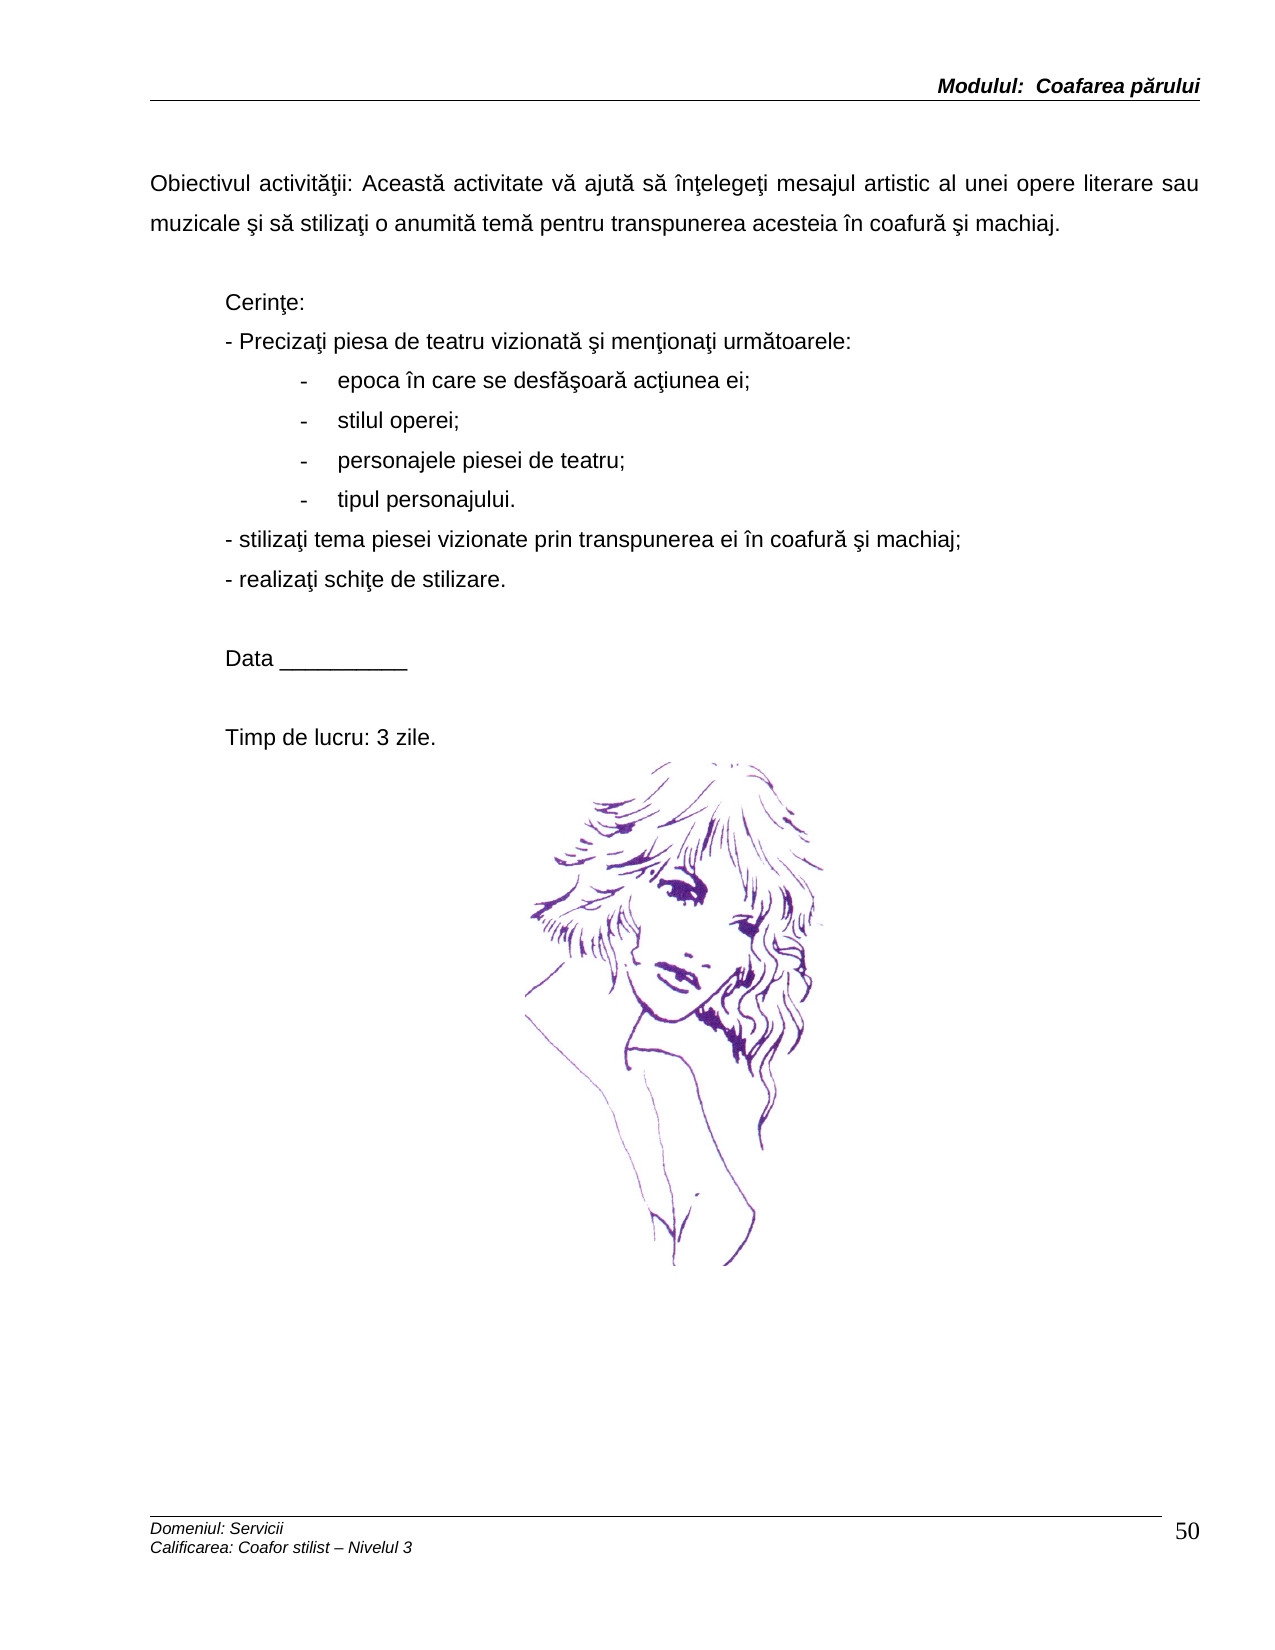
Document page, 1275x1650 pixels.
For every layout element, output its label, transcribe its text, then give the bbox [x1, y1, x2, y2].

picture [525, 762, 824, 1266]
text Timp de lucru: 3 zile. [150, 723, 1200, 750]
list stilul operei; [300, 407, 1200, 433]
list epoca în care se desfăşoară acţiunea ei; [300, 367, 1200, 394]
text Obiectivul activităţii: Această activitate vă ajută să înţelegeţi mesajul artistic al unei opere literare sau muzicale şi să stilizaţi o anumită temă pentru transpunerea acesteia în coafură şi machiaj. [150, 170, 1200, 236]
text - realizaţi schiţe de stilizare. [150, 566, 1200, 592]
text Data __________ [150, 644, 1200, 671]
list tipul personajului. [300, 486, 1200, 513]
text Cerinţe: [150, 288, 1200, 315]
text - stilizaţi tema piesei vizionate prin transpunerea ei în coafură şi machiaj; [150, 526, 1200, 552]
list personajele piesei de teatru; [300, 447, 1200, 473]
text - Precizaţi piesa de teatru vizionată şi menţionaţi următoarele: [150, 328, 1200, 354]
